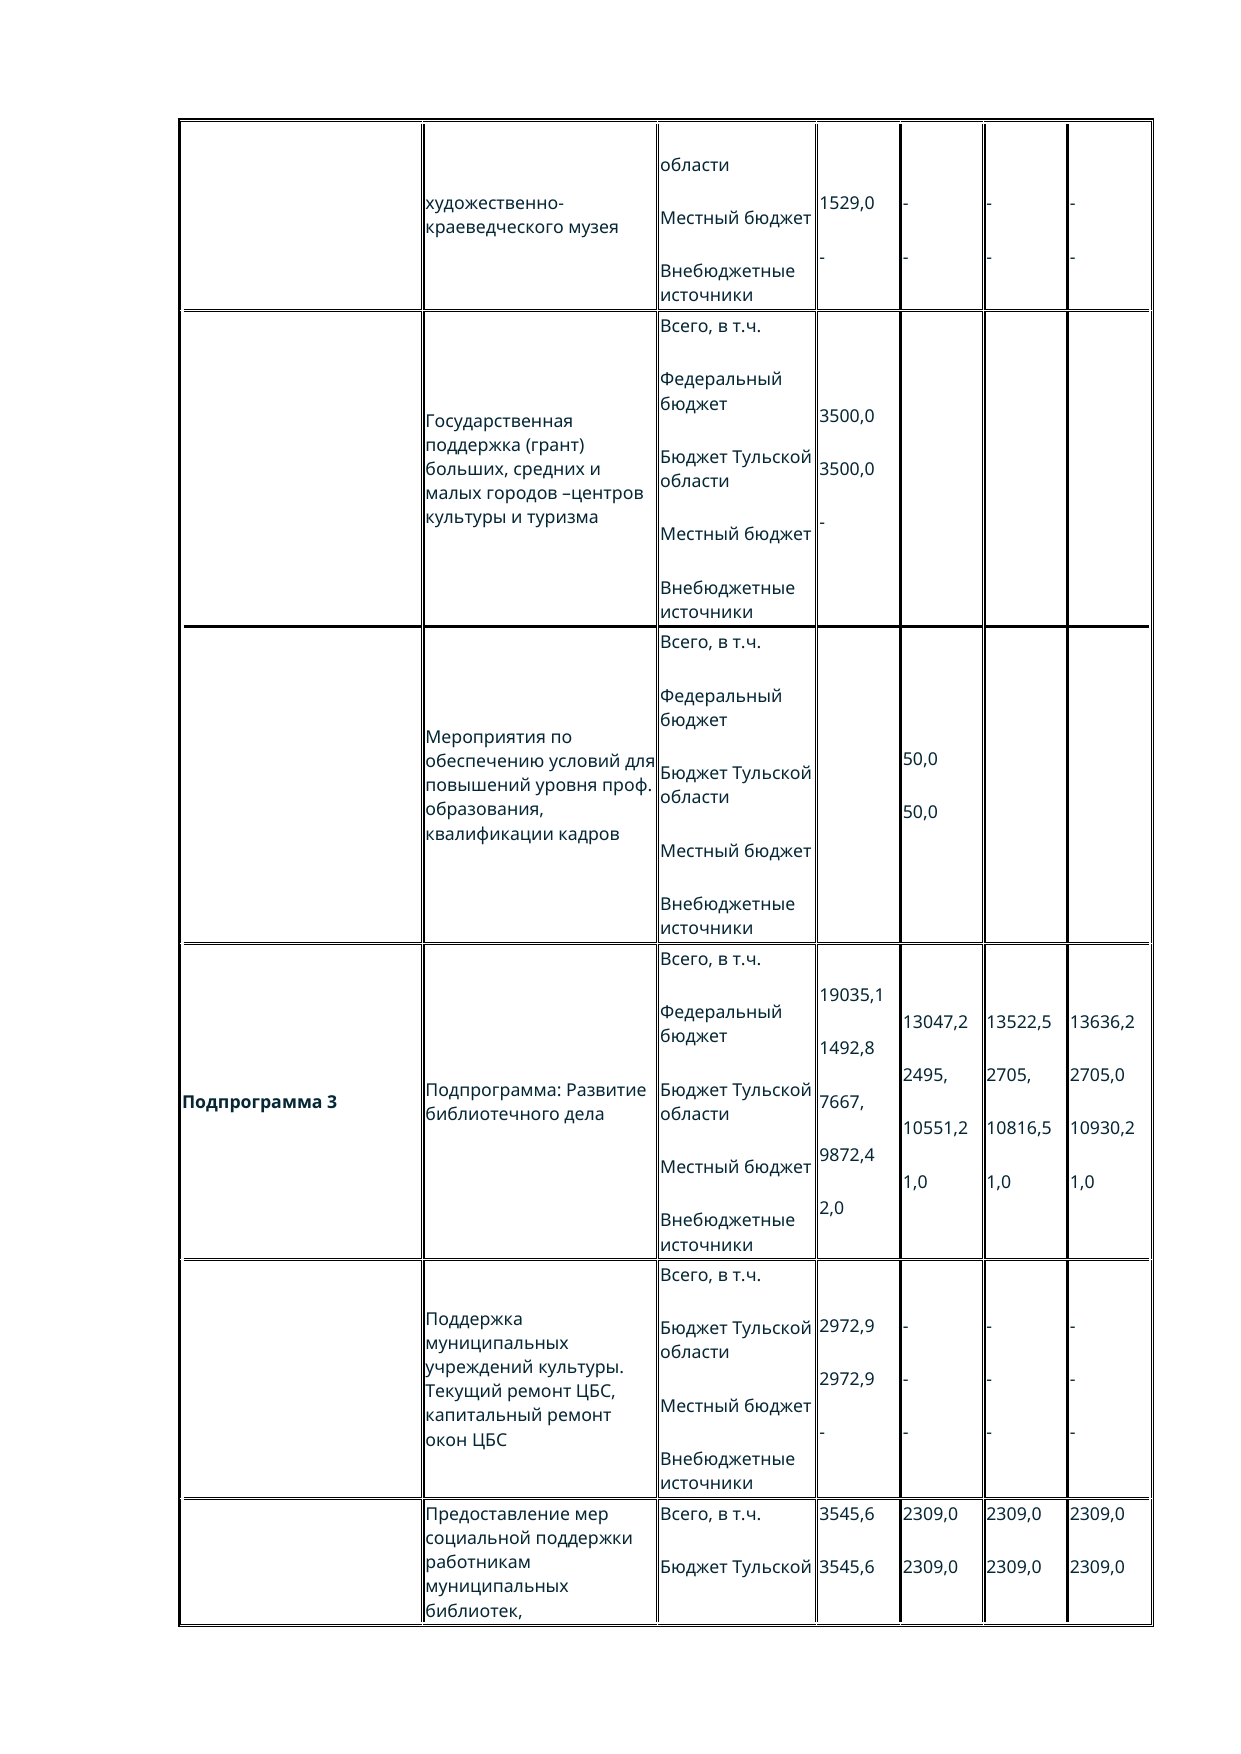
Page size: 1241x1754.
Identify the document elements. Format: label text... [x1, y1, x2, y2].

table_cell Всего, в т.ч. Бюджет Тульской области Местный бюджет Внебюджетные источники [659, 1261, 815, 1497]
table_cell Подпрограмма 3 [181, 941, 421, 1258]
table_cell Подпрограмма: Развитие библиотечного дела [425, 945, 656, 1258]
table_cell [423, 1500, 658, 1624]
table_cell 13522,5 2705, 10816,5 1,0 [986, 945, 1066, 1258]
table_cell [180, 1497, 423, 1624]
table_cell 13636,2 2705,0 10930,2 1,0 [1069, 941, 1151, 1258]
table_cell Государственная поддержка (грант) больших, средних и малых городов –центров культуры и туризма [425, 312, 656, 625]
table_cell [180, 1258, 423, 1497]
table_cell 2309,0 2309,0 - [900, 1497, 984, 1624]
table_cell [658, 1500, 817, 1624]
table_cell - - - [986, 1261, 1066, 1497]
table_cell 2309,0 2309,0 - [1067, 1497, 1152, 1624]
table_cell [818, 628, 899, 941]
table_cell [986, 312, 1066, 625]
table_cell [658, 122, 817, 309]
table_cell - - - [900, 120, 984, 309]
table_cell 2309,0 2309,0 - [984, 1500, 1067, 1624]
table_cell - - - [1067, 1258, 1152, 1497]
table_cell - - - [902, 1261, 982, 1497]
table_cell 50,0 50,0 [902, 628, 982, 941]
table_cell 13047,2 2495, 10551,2 1,0 [902, 945, 982, 1258]
table_cell 3500,0 3500,0 - [818, 312, 899, 625]
table_cell 1529,0 1529,0 - [817, 122, 900, 309]
table_cell Всего, в т.ч. Федеральный бюджет Бюджет Тульской области Местный бюджет Внебюджетные источники [659, 945, 815, 1258]
table_cell [1069, 625, 1151, 941]
table_cell 2972,9 2972,9 - [818, 1261, 899, 1497]
table_cell Поддержка муниципальных учреждений культуры. Текущий ремонт ЦБС, капитальный ремонт окон ЦБС [425, 1261, 656, 1497]
table_cell [902, 312, 982, 625]
table_cell - - - [984, 122, 1067, 309]
table_cell Мероприятия по обеспечению условий для повышений уровня проф. образования, квалификации кадров [425, 628, 656, 941]
table_cell [180, 309, 423, 625]
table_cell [423, 122, 658, 309]
table_cell [181, 625, 421, 941]
table_cell 3545,6 3545,6 - [817, 1500, 900, 1624]
table_cell - - - [1067, 122, 1151, 309]
table_cell [1067, 309, 1152, 625]
table_cell [986, 628, 1066, 941]
table_cell 19035,1 1492,8 7667, 9872,4 2,0 [818, 945, 899, 1258]
table_cell Всего, в т.ч. Федеральный бюджет Бюджет Тульской области Местный бюджет Внебюджетные источники [659, 628, 815, 941]
table_cell Всего, в т.ч. Федеральный бюджет Бюджет Тульской области Местный бюджет Внебюджетные источники [659, 312, 815, 625]
table_cell [181, 120, 423, 309]
